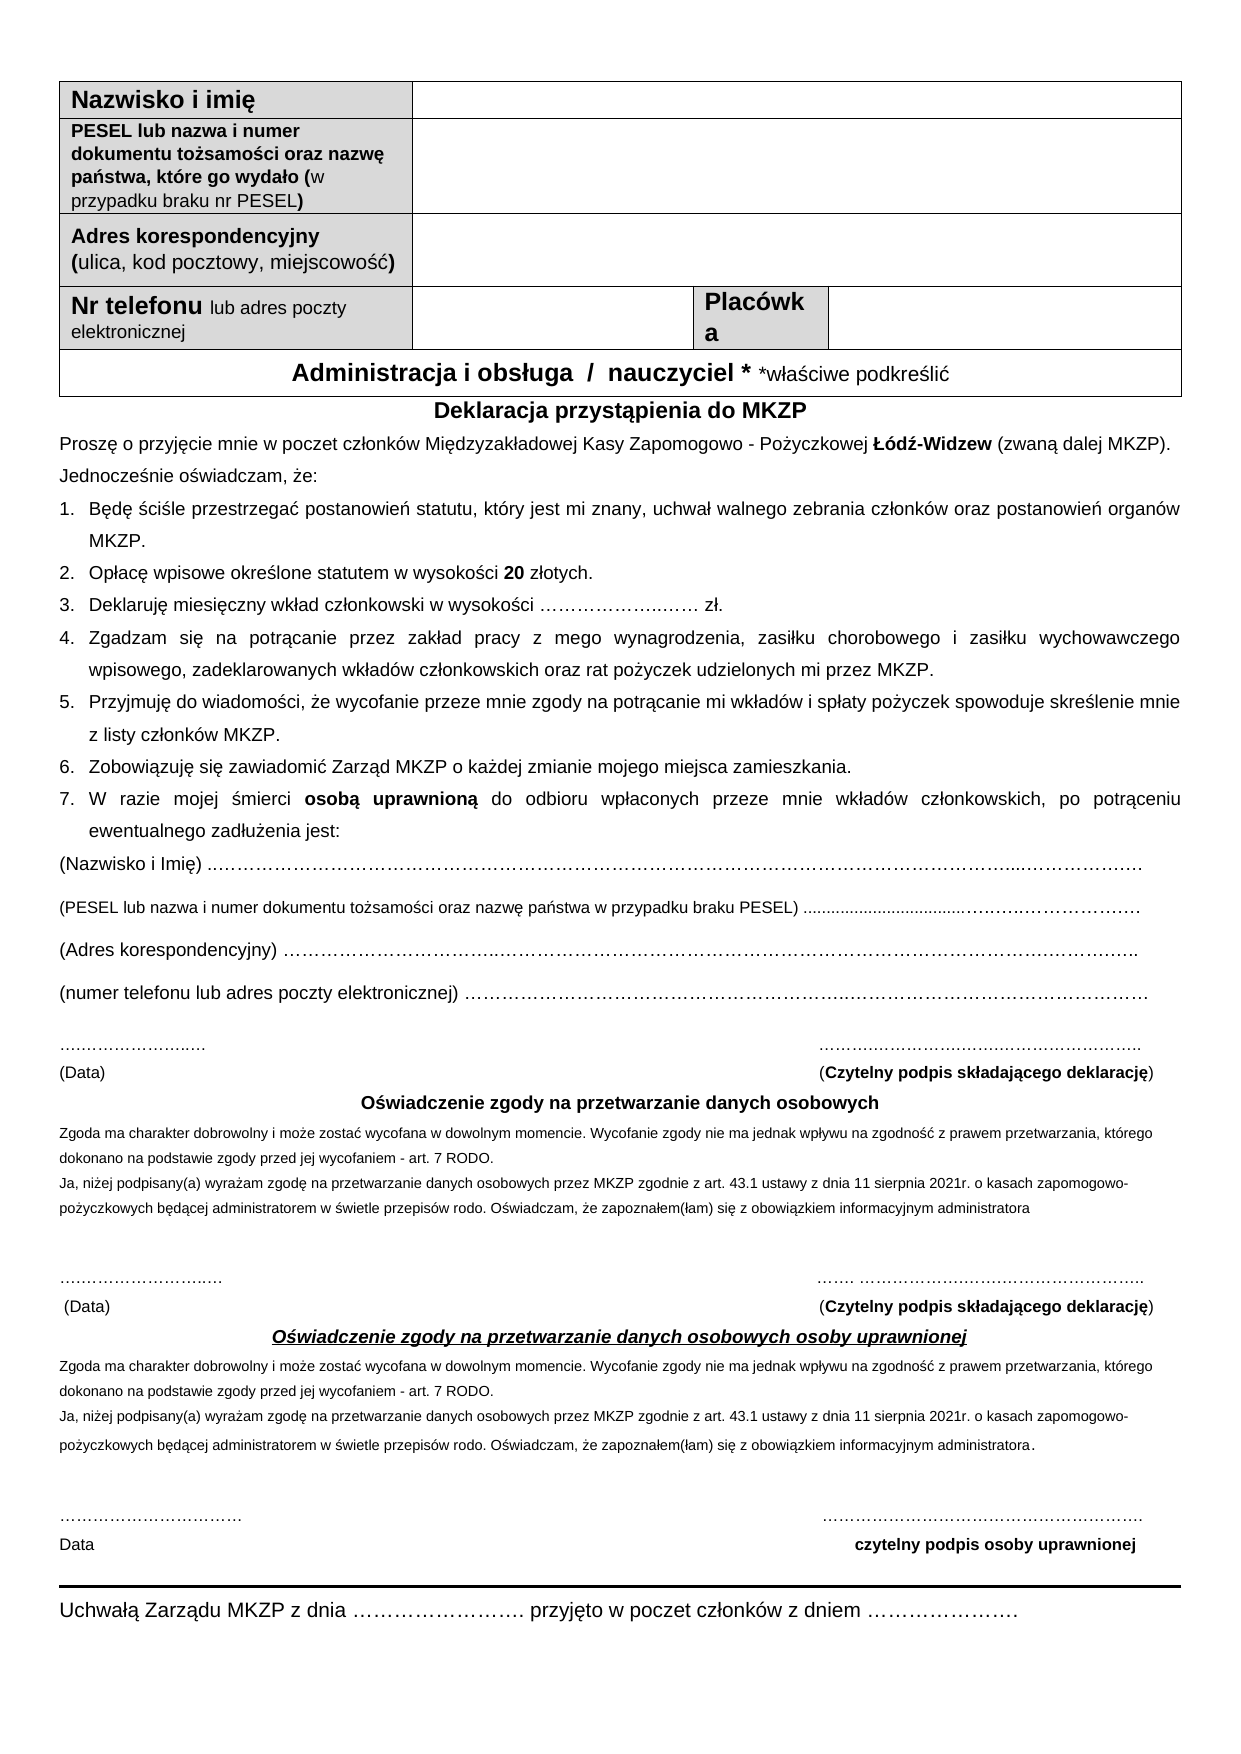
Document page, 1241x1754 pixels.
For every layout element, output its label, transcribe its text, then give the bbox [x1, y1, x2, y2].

text Jednocześnie oświadczam, że: [59, 465, 1181, 487]
list Zgadzam się na potrącanie przez zakład pracy z mego wynagrodzenia, zasiłku chorobowego i zasiłku wychowawczego wpisowego, zadeklarowanych wkładów członkowskich oraz rat pożyczek udzielonych mi przez MKZP. [59, 626, 1181, 680]
list Opłacę wpisowe określone statutem w wysokości 20 złotych. [59, 562, 1181, 583]
list Będę ściśle przestrzegać postanowień statutu, który jest mi znany, uchwał walnego zebrania członków oraz postanowień organów MKZP. [59, 497, 1181, 551]
table_cell PESEL lub nazwa i numer dokumentu tożsamości oraz nazwę państwa, które go wydało (w przypadku braku nr PESEL) [60, 119, 412, 213]
text Zgoda ma charakter dobrowolny i może zostać wycofana w dowolnym momencie. Wycofanie zgody nie ma jednak wpływu na zgodność z prawem przetwarzania, którego dokonano na podstawie zgody przed jej wycofaniem - art. 7 RODO. [59, 1124, 1181, 1166]
text (Nazwisko i Imię) ..………………………………………………………………………………………………………………....…………….… [59, 852, 1181, 874]
text Data czytelny podpis osoby uprawnionej [59, 1535, 1181, 1554]
text Oświadczenie zgody na przetwarzanie danych osobowych osoby uprawnionej [59, 1326, 1181, 1347]
text Ja, niżej podpisany(a) wyrażam zgodę na przetwarzanie danych osobowych przez MKZP zgodnie z art. 43.1 ustawy z dnia 11 sierpnia 2021r. o kasach zapomogowo-pożyczkowych będącej administratorem w świetle przepisów rodo. Oświadczam, że zapoznałem(łam) się z obowiązkiem informacyjnym administratora [59, 1174, 1181, 1216]
table_cell Administracja i obsługa / nauczyciel * *właściwe podkreślić [60, 350, 1181, 396]
table_cell Nr telefonu lub adres poczty elektronicznej [60, 287, 412, 349]
text Oświadczenie zgody na przetwarzanie danych osobowych [59, 1092, 1181, 1114]
table_header Nazwisko i imię [60, 82, 412, 118]
table_cell [413, 214, 1181, 286]
text (Data) (Czytelny podpis składającego deklarację) [59, 1063, 1181, 1082]
table_cell [413, 287, 693, 349]
text Ja, niżej podpisany(a) wyrażam zgodę na przetwarzanie danych osobowych przez MKZP zgodnie z art. 43.1 ustawy z dnia 11 sierpnia 2021r. o kasach zapomogowo-pożyczkowych będącej administratorem w świetle przepisów rodo. Oświadczam, że zapoznałem(łam) się z obowiązkiem informacyjnym administratora. [59, 1408, 1181, 1453]
text …………………………… …………………………………………………. [59, 1506, 1181, 1525]
list Przyjmuję do wiadomości, że wycofanie przeze mnie zgody na potrącanie mi wkładów i spłaty pożyczek spowoduje skreślenie mnie z listy członków MKZP. [59, 691, 1181, 745]
list Deklaruję miesięczny wkład członkowski w wysokości ………………..…… zł. [59, 594, 1181, 616]
text (Data) (Czytelny podpis składającego deklarację) [59, 1297, 1181, 1316]
text ….…………………..… ……. ……………….…….…………………….. [59, 1268, 1181, 1287]
table_header [413, 82, 1181, 118]
text ….………………..… ……….…………….…….…………………….. [59, 1034, 1181, 1054]
list W razie mojej śmierci osobą uprawnioną do odbioru wpłaconych przeze mnie wkładów członkowskich, po potrąceniu ewentualnego zadłużenia jest: [59, 788, 1181, 842]
text Zgoda ma charakter dobrowolny i może zostać wycofana w dowolnym momencie. Wycofanie zgody nie ma jednak wpływu na zgodność z prawem przetwarzania, którego dokonano na podstawie zgody przed jej wycofaniem - art. 7 RODO. [59, 1358, 1181, 1400]
text Uchwałą Zarządu MKZP z dnia ……………………. przyjęto w poczet członków z dniem …………………. [59, 1598, 1181, 1622]
text Deklaracja przystąpienia do MKZP [59, 397, 1181, 423]
table_cell [829, 287, 1181, 349]
text (PESEL lub nazwa i numer dokumentu tożsamości oraz nazwę państwa w przypadku braku PESEL) ...................................…..…..…………….… [59, 896, 1181, 917]
table_cell Placówka [694, 287, 828, 349]
list Zobowiązuję się zawiadomić Zarząd MKZP o każdej zmianie mojego miejsca zamieszkania. [59, 756, 1181, 777]
table_cell [413, 119, 1181, 213]
text (numer telefonu lub adres poczty elektronicznej) ……………………………………………………..………………………………………… [59, 982, 1181, 1003]
table_cell Adres korespondencyjny (ulica, kod pocztowy, miejscowość) [60, 214, 412, 286]
text Proszę o przyjęcie mnie w poczet członków Międzyzakładowej Kasy Zapomogowo - Pożyczkowej Łódź-Widzew (zwaną dalej MKZP). [59, 433, 1181, 454]
text (Adres korespondencyjny) ……………………………..…………………………………………………………………………….……….….. [59, 939, 1181, 960]
